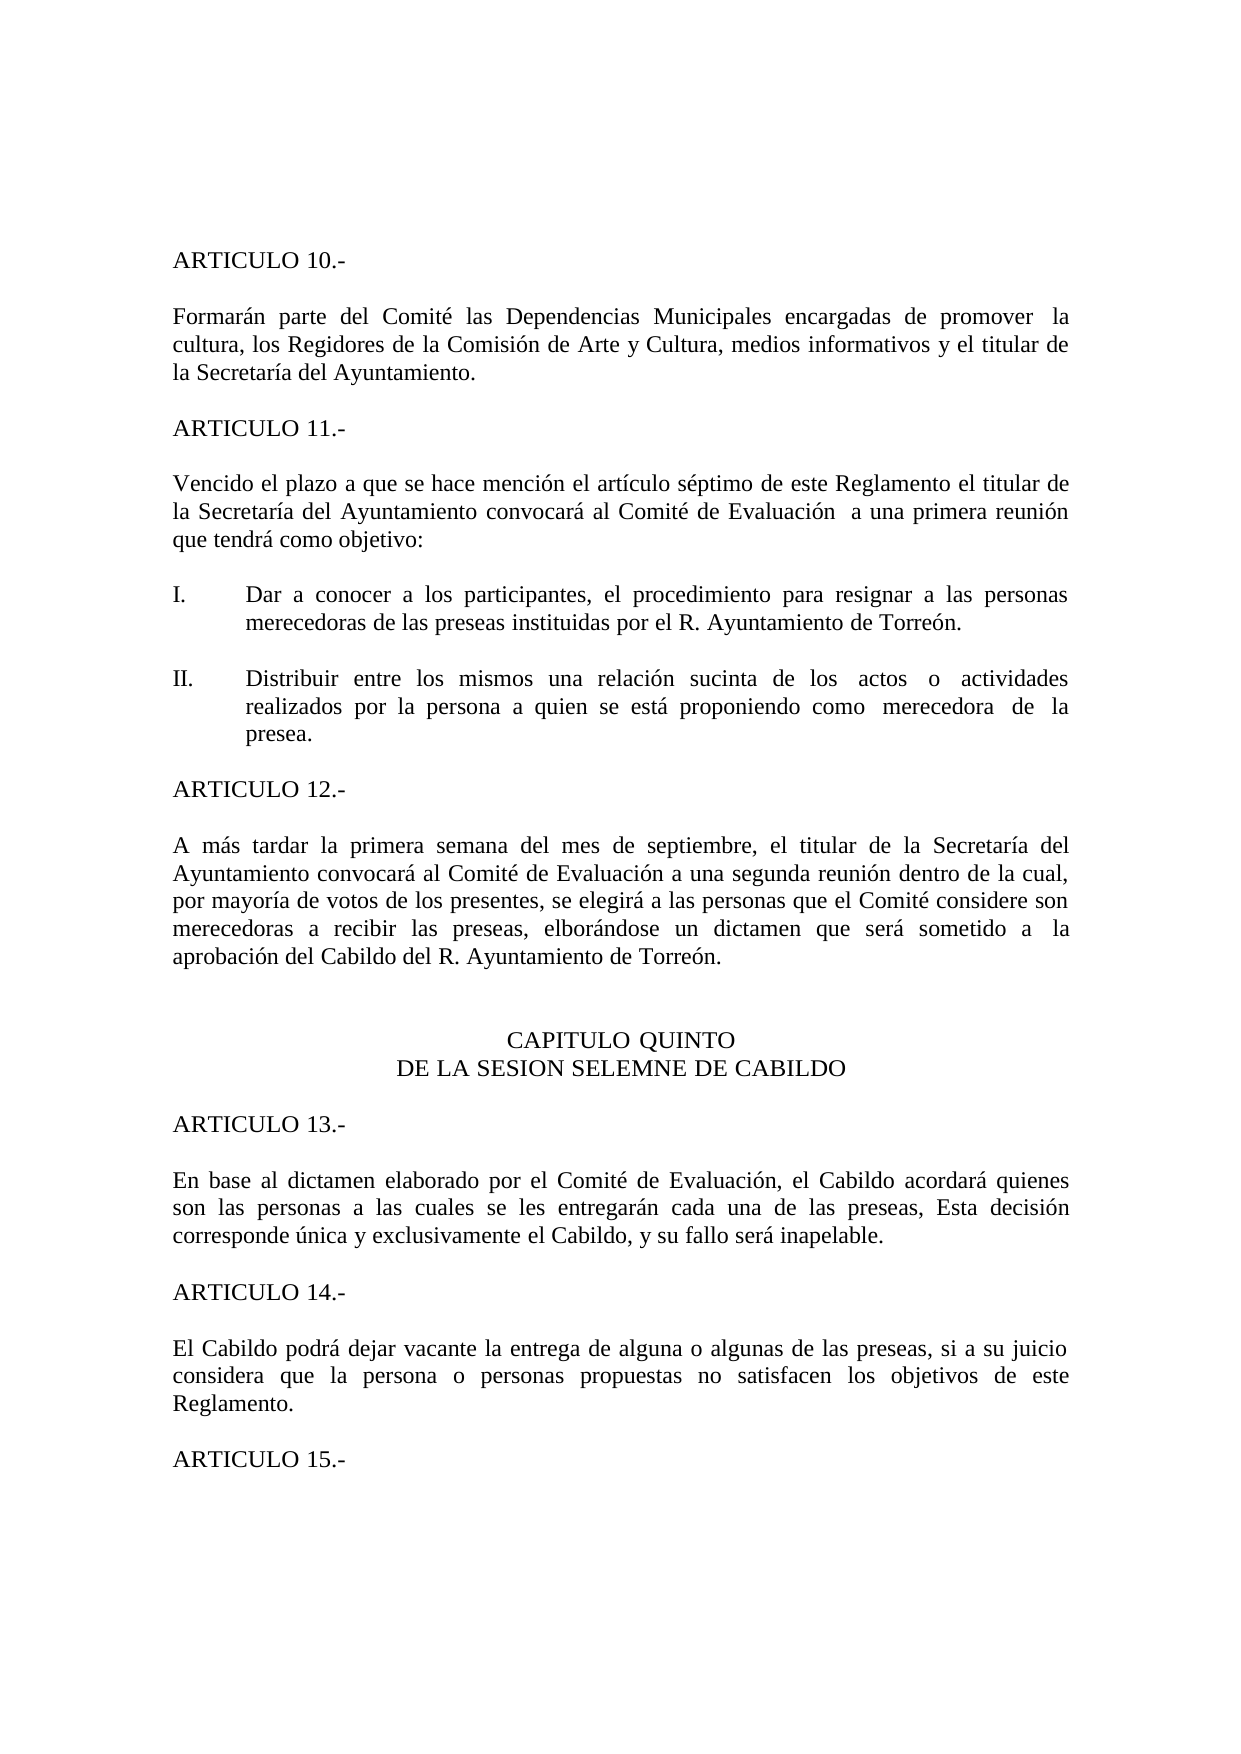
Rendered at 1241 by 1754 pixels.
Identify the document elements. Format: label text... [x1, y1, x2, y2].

text DE LA SESION SELEMNE DE CABILDO [175, 1054, 1067, 1082]
text ARTICULO 12.- [172, 775, 1082, 803]
text ARTICULO 11.- [172, 414, 1082, 441]
text Formarán parte del Comité las Dependencias Municipales encargadas de promover la cultura, los Regidores de la Comisión de Arte y Cultura, medios informativos y el titular de la Secretaría del Ayuntamiento. [172, 302, 1070, 385]
list Dar a conocer a los participantes, el procedimiento para resignar a las personas merecedoras de las preseas instituidas por el R. Ayuntamiento de Torreón. [172, 580, 1069, 636]
text ARTICULO 14.- [172, 1278, 1082, 1306]
text ARTICULO 10.- [172, 247, 1082, 274]
text El Cabildo podrá dejar vacante la entrega de alguna o algunas de las preseas, si a su juicio considera que la persona o personas propuestas no satisfacen los objetivos de este Reglamento. [172, 1334, 1070, 1417]
text En base al dictamen elaborado por el Comité de Evaluación, el Cabildo acordará quienes son las personas a las cuales se les entregarán cada una de las preseas, Esta decisión corresponde única y exclusivamente el Cabildo, y su fallo será inapelable. [172, 1166, 1070, 1249]
text ARTICULO 13.- [172, 1110, 1082, 1138]
text Vencido el plazo a que se hace mención el artículo séptimo de este Reglamento el titular de la Secretaría del Ayuntamiento convocará al Comité de Evaluación a una primera reunión que tendrá como objetivo: [172, 469, 1069, 552]
text A más tardar la primera semana del mes de septiembre, el titular de la Secretaría del Ayuntamiento convocará al Comité de Evaluación a una segunda reunión dentro de la cual, por mayoría de votos de los presentes, se elegirá a las personas que el Comité considere son merecedoras a recibir las preseas, elborándose un dictamen que será sometido a la aprobación del Cabildo del R. Ayuntamiento de Torreón. [172, 831, 1070, 970]
text CAPITULO QUINTO [175, 1026, 1067, 1054]
text ARTICULO 15.- [172, 1445, 1082, 1473]
list Distribuir entre los mismos una relación sucinta de los actos o actividades realizados por la persona a quien se está proponiendo como merecedora de la presea. [172, 664, 1069, 747]
